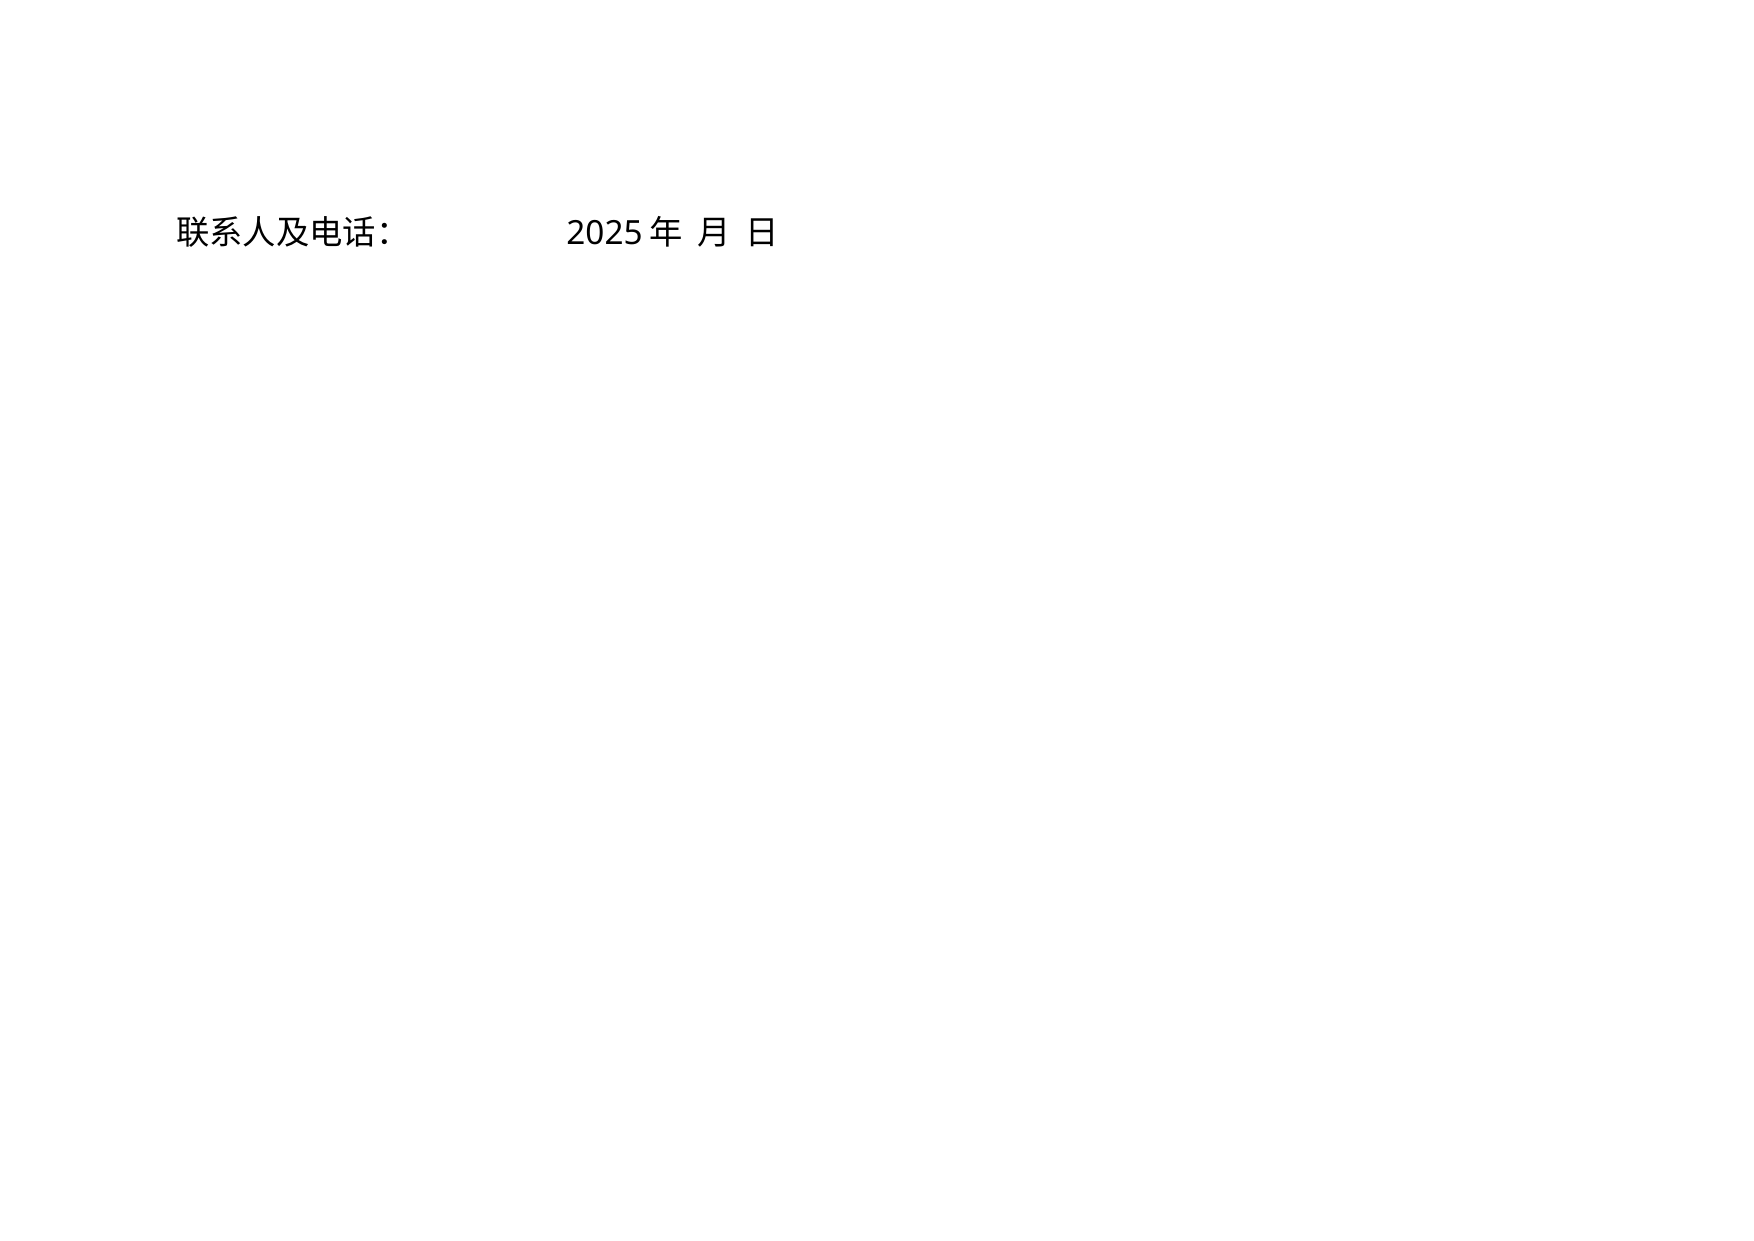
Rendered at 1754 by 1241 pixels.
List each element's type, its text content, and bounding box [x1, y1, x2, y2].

text 联系人及电话： 2025年 月 日 [150, 198, 1604, 263]
